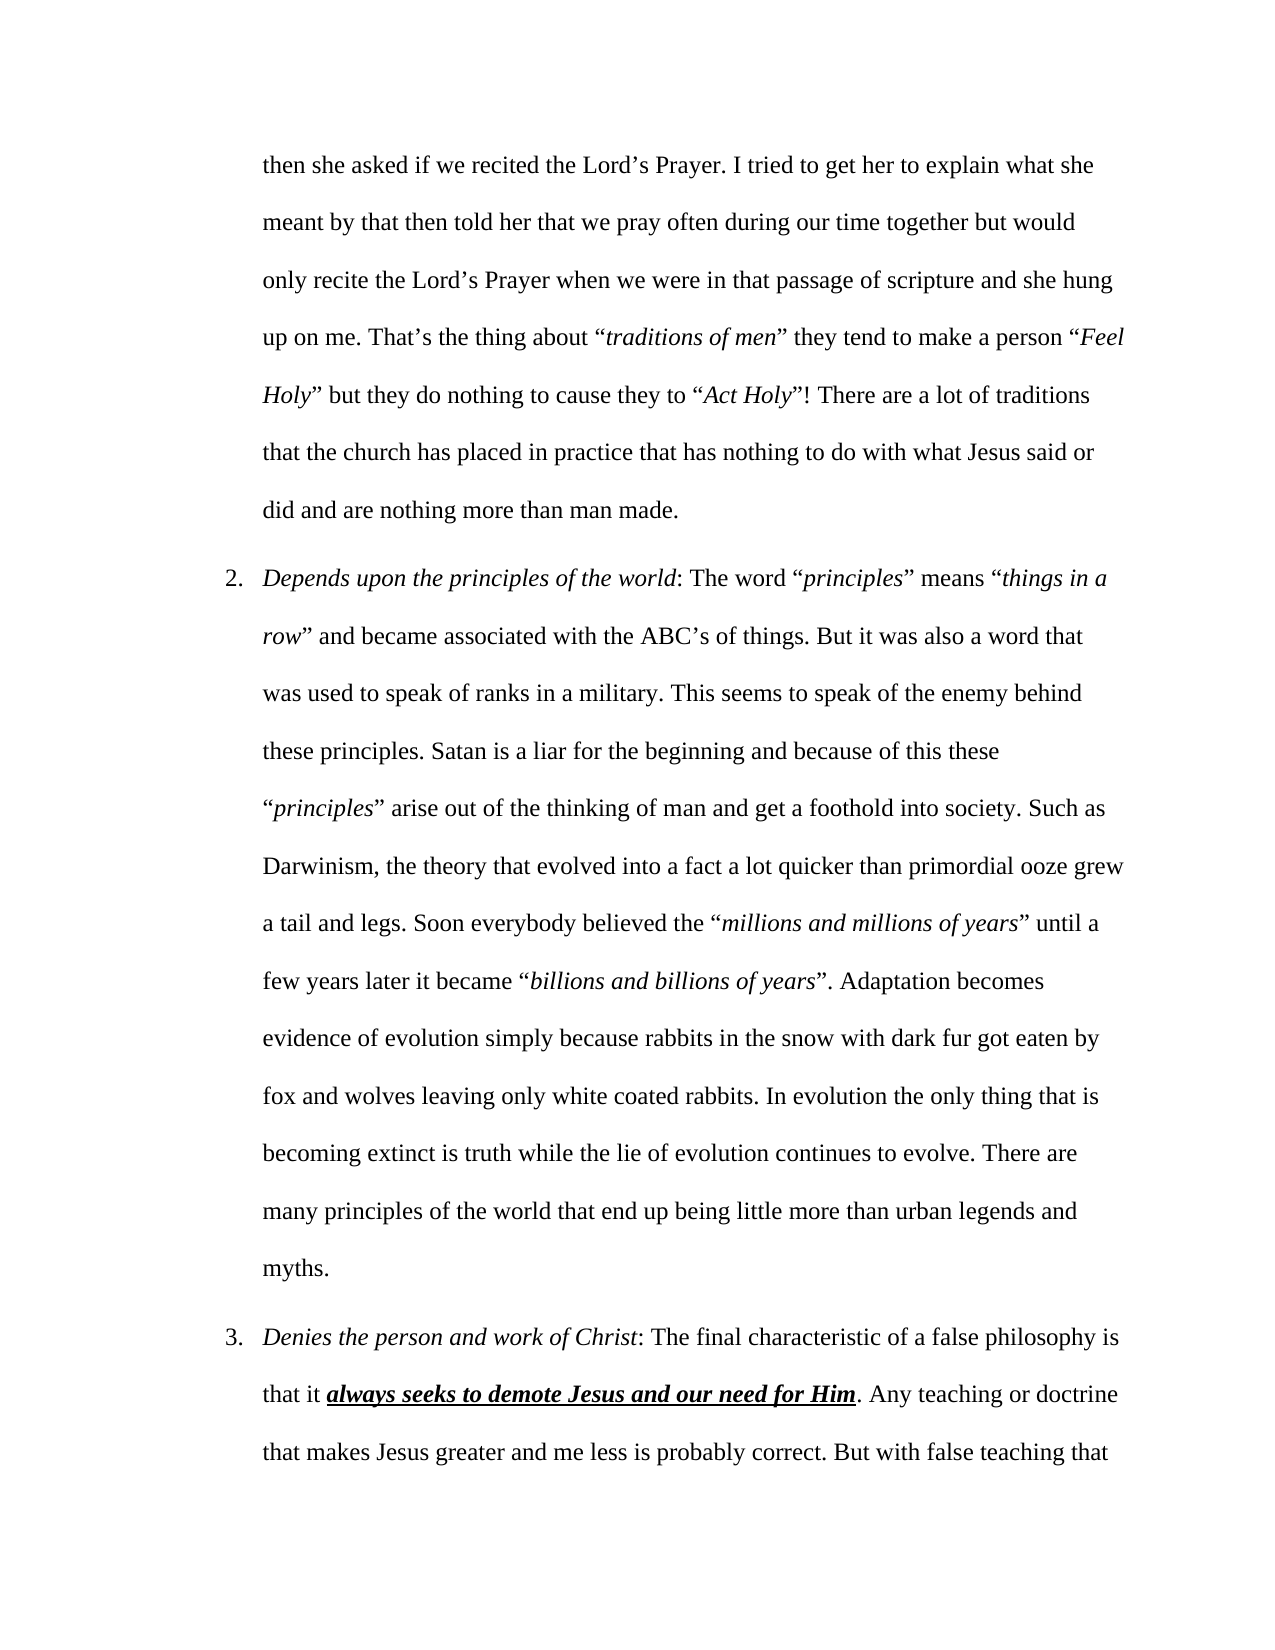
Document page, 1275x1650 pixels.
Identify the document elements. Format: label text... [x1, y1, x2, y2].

list Depends upon the principles of the world: The word “principles” means “things in a row” and became associated with the ABC’s of things. But it was also a word that was used to speak of ranks in a military. This seems to speak of the enemy behind these principles. Satan is a liar for the beginning and because of this these “principles” arise out of the thinking of man and get a foothold into society. Such as Darwinism, the theory that evolved into a fact a lot quicker than primordial ooze grew a tail and legs. Soon everybody believed the “millions and millions of years” until a few years later it became “billions and billions of years”. Adaptation becomes evidence of evolution simply because rabbits in the snow with dark fur got eaten by fox and wolves leaving only white coated rabbits. In evolution the only thing that is becoming extinct is truth while the lie of evolution continues to evolve. There are many principles of the world that end up being little more than urban legends and myths. [225, 678, 1125, 1397]
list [225, 150, 1125, 639]
